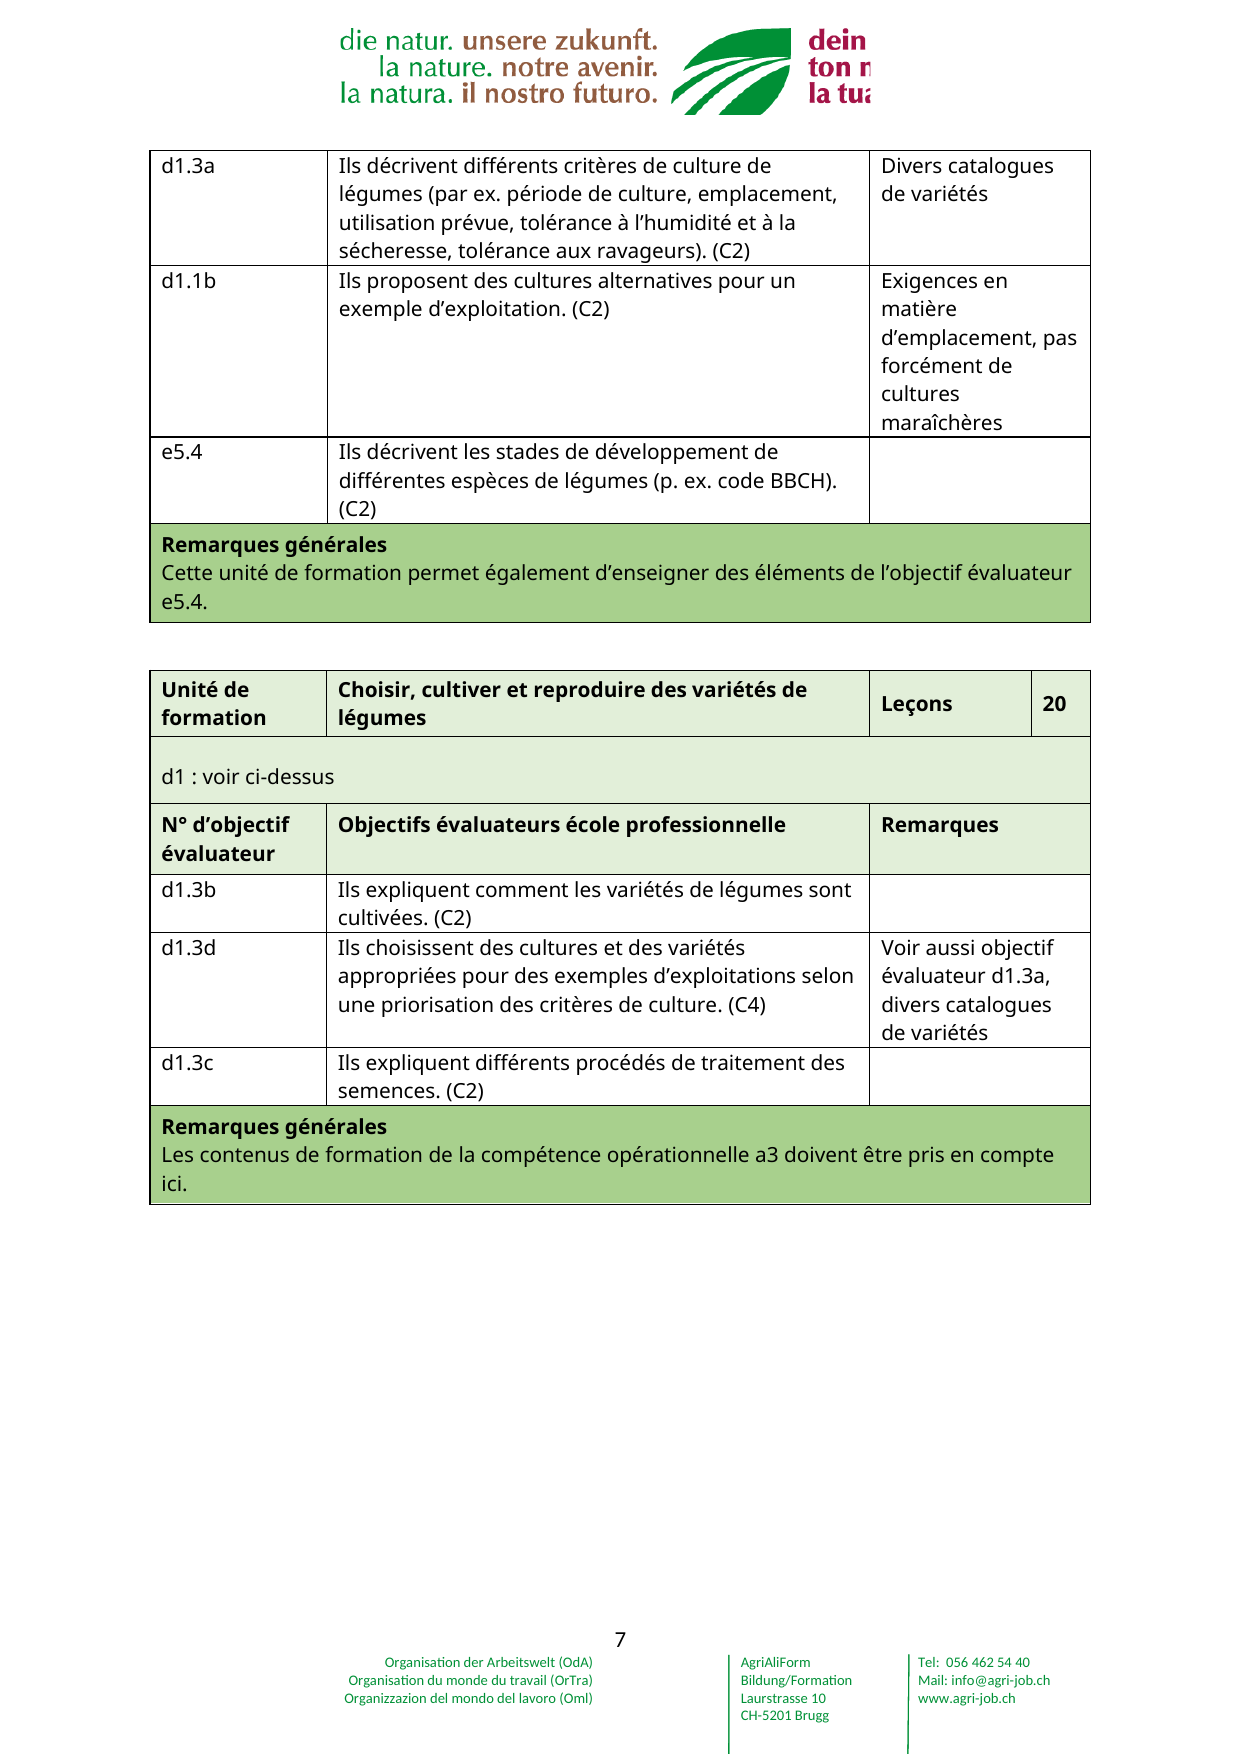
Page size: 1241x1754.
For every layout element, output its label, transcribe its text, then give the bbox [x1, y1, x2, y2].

table_cell Ils choisissent des cultures et des variétés appropriées pour des exemples d’exploitations selon une priorisation des critères de culture. (C4) [327, 933, 869, 1047]
table_cell d1.3d [151, 933, 326, 1047]
table_cell d1.3b [151, 875, 326, 932]
table_cell Exigences en matière d’emplacement, pas forcément de cultures maraîchères [870, 266, 1090, 436]
table_cell [870, 438, 1090, 523]
table_cell d1.3c [151, 1048, 326, 1105]
table_header 20 [1032, 671, 1090, 736]
table_cell d1.1b [151, 266, 327, 436]
table_cell Remarques générales Cette unité de formation permet également d’enseigner des éléments de l’objectif évaluateur e5.4. [151, 524, 1090, 622]
table_header Leçons [870, 671, 1031, 736]
table_cell Remarques [870, 804, 1090, 874]
table_cell Ils proposent des cultures alternatives pour un exemple d’exploitation. (C2) [328, 266, 869, 436]
table_cell Remarques générales Les contenus de formation de la compétence opérationnelle a3 doivent être pris en compte ici. [151, 1106, 1090, 1203]
table_cell d1 : voir ci-dessus [151, 737, 1090, 803]
table_cell Ils expliquent différents procédés de traitement des semences. (C2) [327, 1048, 869, 1105]
table_header Choisir, cultiver et reproduire des variétés de légumes [327, 671, 869, 736]
table_cell d1.3a [151, 151, 327, 265]
table_cell N° d’objectif évaluateur [151, 804, 326, 874]
table_cell Ils décrivent les stades de développement de différentes espèces de légumes (p. ex. code BBCH). (C2) [328, 438, 869, 523]
table_cell Ils décrivent différents critères de culture de légumes (par ex. période de culture, emplacement, utilisation prévue, tolérance à l’humidité et à la sécheresse, tolérance aux ravageurs). (C2) [328, 151, 869, 265]
table_cell e5.4 [151, 438, 327, 523]
table_cell Objectifs évaluateurs école professionnelle [327, 804, 869, 874]
table_cell [870, 1048, 1090, 1105]
table_cell [870, 875, 1090, 932]
table_cell Ils expliquent comment les variétés de légumes sont cultivées. (C2) [327, 875, 869, 932]
table_cell Voir aussi objectif évaluateur d1.3a, divers catalogues de variétés [870, 933, 1090, 1047]
table_header Unité de formation [151, 671, 326, 736]
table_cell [870, 151, 1090, 265]
